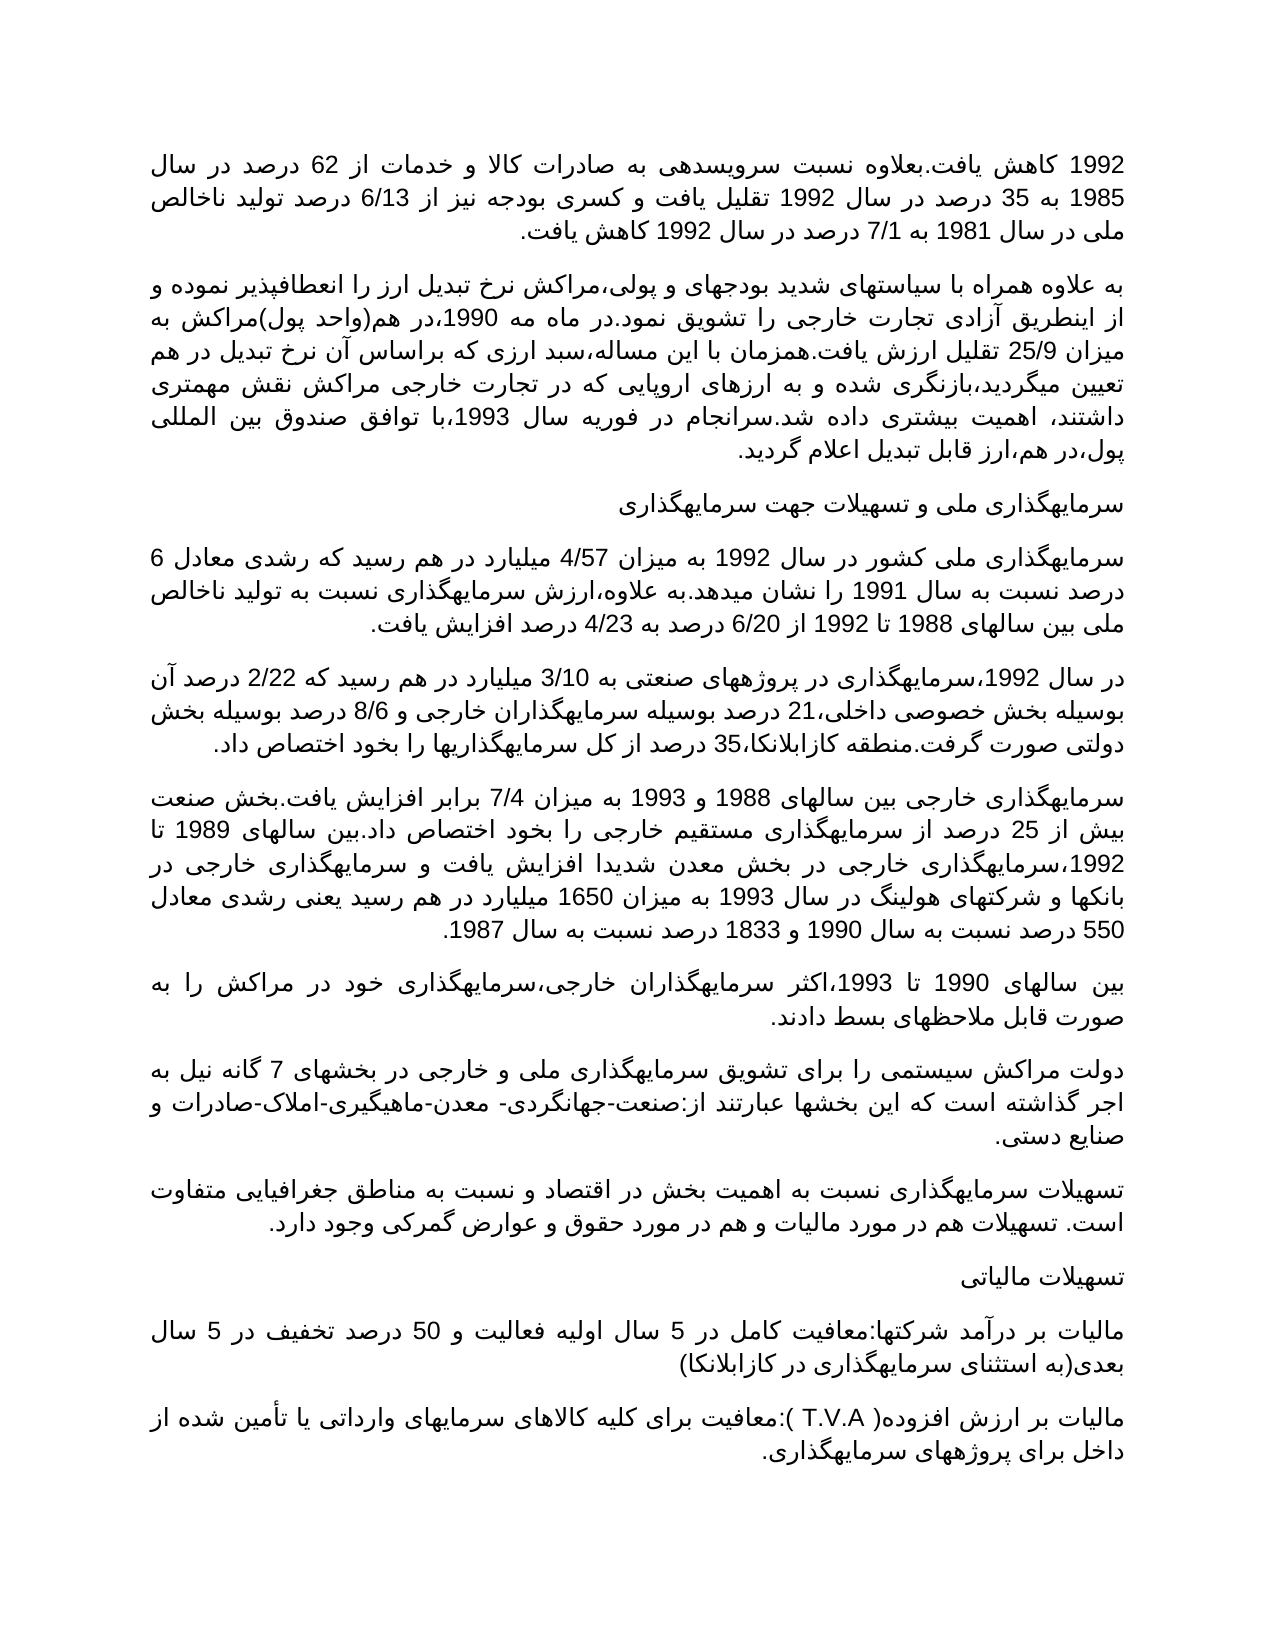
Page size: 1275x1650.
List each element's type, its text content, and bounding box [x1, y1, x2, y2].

text مالیات بر درآمد شرکت‏ها:معافیت کامل‏ در 5 سال اولیه فعالیت و 50 درصد تخفیف در 5 سال بعدی(به استثنای‏ سرمایه‏گذاری در کازابلانکا) [150, 1316, 1125, 1378]
text به علاوه همراه با سیاست‏های شدید بودجه‏ای و پولی،مراکش نرخ تبدیل ارز را انعطاف‏پذیر نموده و از اینطریق آزادی‏ تجارت خارجی را تشویق نمود.در ماه مه‏ 1990،در هم(واحد پول)مراکش به میزان‏ 25/9 تقلیل ارزش یافت.همزمان با این‏ مساله،سبد ارزی که براساس آن نرخ‏ تبدیل در هم تعیین می‏گردید،بازنگری‏ شده و به ارزهای اروپایی که در تجارت‏ خارجی مراکش نقش مهمتری داشتند، اهمیت بیشتری داده شد.سرانجام‏ در فوریه سال 1993،با توافق صندوق‏ بین المللی پول،در هم،ارز قابل تبدیل‏ اعلام گردید. [150, 270, 1125, 464]
text در سال 1992،سرمایه‏گذاری در پروژه‏های صنعتی به 3/10 میلیارد در هم‏ رسید که 2/22 درصد آن بوسیله بخش‏ خصوصی داخلی،21 درصد بوسیله‏ سرمایه‏گذاران خارجی و 8/6 درصد بوسیله بخش دولتی صورت گرفت.منطقه‏ کازابلانکا،35 درصد از کل‏ سرمایه‏گذاریها را بخود اختصاص داد. [150, 663, 1125, 757]
text مالیات بر ارزش افزوده( T.V.A ):معافیت‏ برای کلیه کالاهای سرمایه‏ای وارداتی یا تأمین شده از داخل برای پروژه‏های‏ سرمایه‏گذاری. [150, 1403, 1125, 1464]
text 1992 کاهش یافت.بعلاوه نسبت‏ سرویس‏دهی به صادرات کالا و خدمات از 62 درصد در سال 1985 به 35 درصد در سال 1992 تقلیل یافت و کسری بودجه‏ نیز از 6/13 درصد تولید ناخالص ملی در سال 1981 به 7/1 درصد در سال 1992 کاهش یافت. [150, 150, 1125, 245]
text تسهیلات سرمایه‏گذاری نسبت به‏ اهمیت بخش در اقتصاد و نسبت به‏ مناطق جغرافیایی متفاوت است. تسهیلات هم در مورد مالیات و هم در مورد حقوق و عوارض گمرکی وجود دارد. [150, 1175, 1125, 1237]
text دولت مراکش سیستمی را برای تشویق‏ سرمایه‏گذاری ملی و خارجی در بخشهای‏ 7 گانه نیل به اجر گذاشته است که این‏ بخشها عبارتند از:صنعت-جهانگردی- معدن-ماهیگیری-املاک-صادرات و صنایع دستی. [150, 1055, 1125, 1150]
text تسهیلات مالیاتی [150, 1262, 1125, 1291]
text سرمایه‏گذاری ملی کشور در سال 1992 به میزان 4/57 میلیارد در هم رسید که‏ رشدی معادل 6 درصد نسبت به سال‏ 1991 را نشان می‏دهد.به علاوه،ارزش‏ سرمایه‏گذاری نسبت به تولید ناخالص‏ ملی بین سال‏های 1988 تا 1992 از 6/20 درصد به 4/23 درصد افزایش‏ یافت. [150, 543, 1125, 637]
text بین سال‏های 1990 تا 1993،اکثر سرمایه‏گذاران خارجی،سرمایه‏گذاری‏ خود در مراکش را به صورت قابل‏ ملاحظه‏ای بسط دادند. [150, 968, 1125, 1030]
text سرمایه‏گذاری خارجی بین سال‏های‏ 1988 و 1993 به میزان 7/4 برابر افزایش‏ یافت.بخش صنعت بیش از 25 درصد از سرمایه‏گذاری مستقیم خارجی را بخود اختصاص داد.بین سال‏های 1989 تا 1992،سرمایه‏گذاری خارجی در بخش‏ معدن شدیدا افزایش یافت و سرمایه‏گذاری خارجی در بانکها و شرکت‏های هولینگ در سال 1993 به‏ میزان 1650 میلیارد در هم رسید یعنی‏ رشدی معادل 550 درصد نسبت به سال‏ 1990 و 1833 درصد نسبت به سال‏ 1987. [150, 782, 1125, 943]
text سرمایه‏گذاری ملی و تسهیلات‏ جهت سرمایه‏گذاری [150, 489, 1125, 518]
